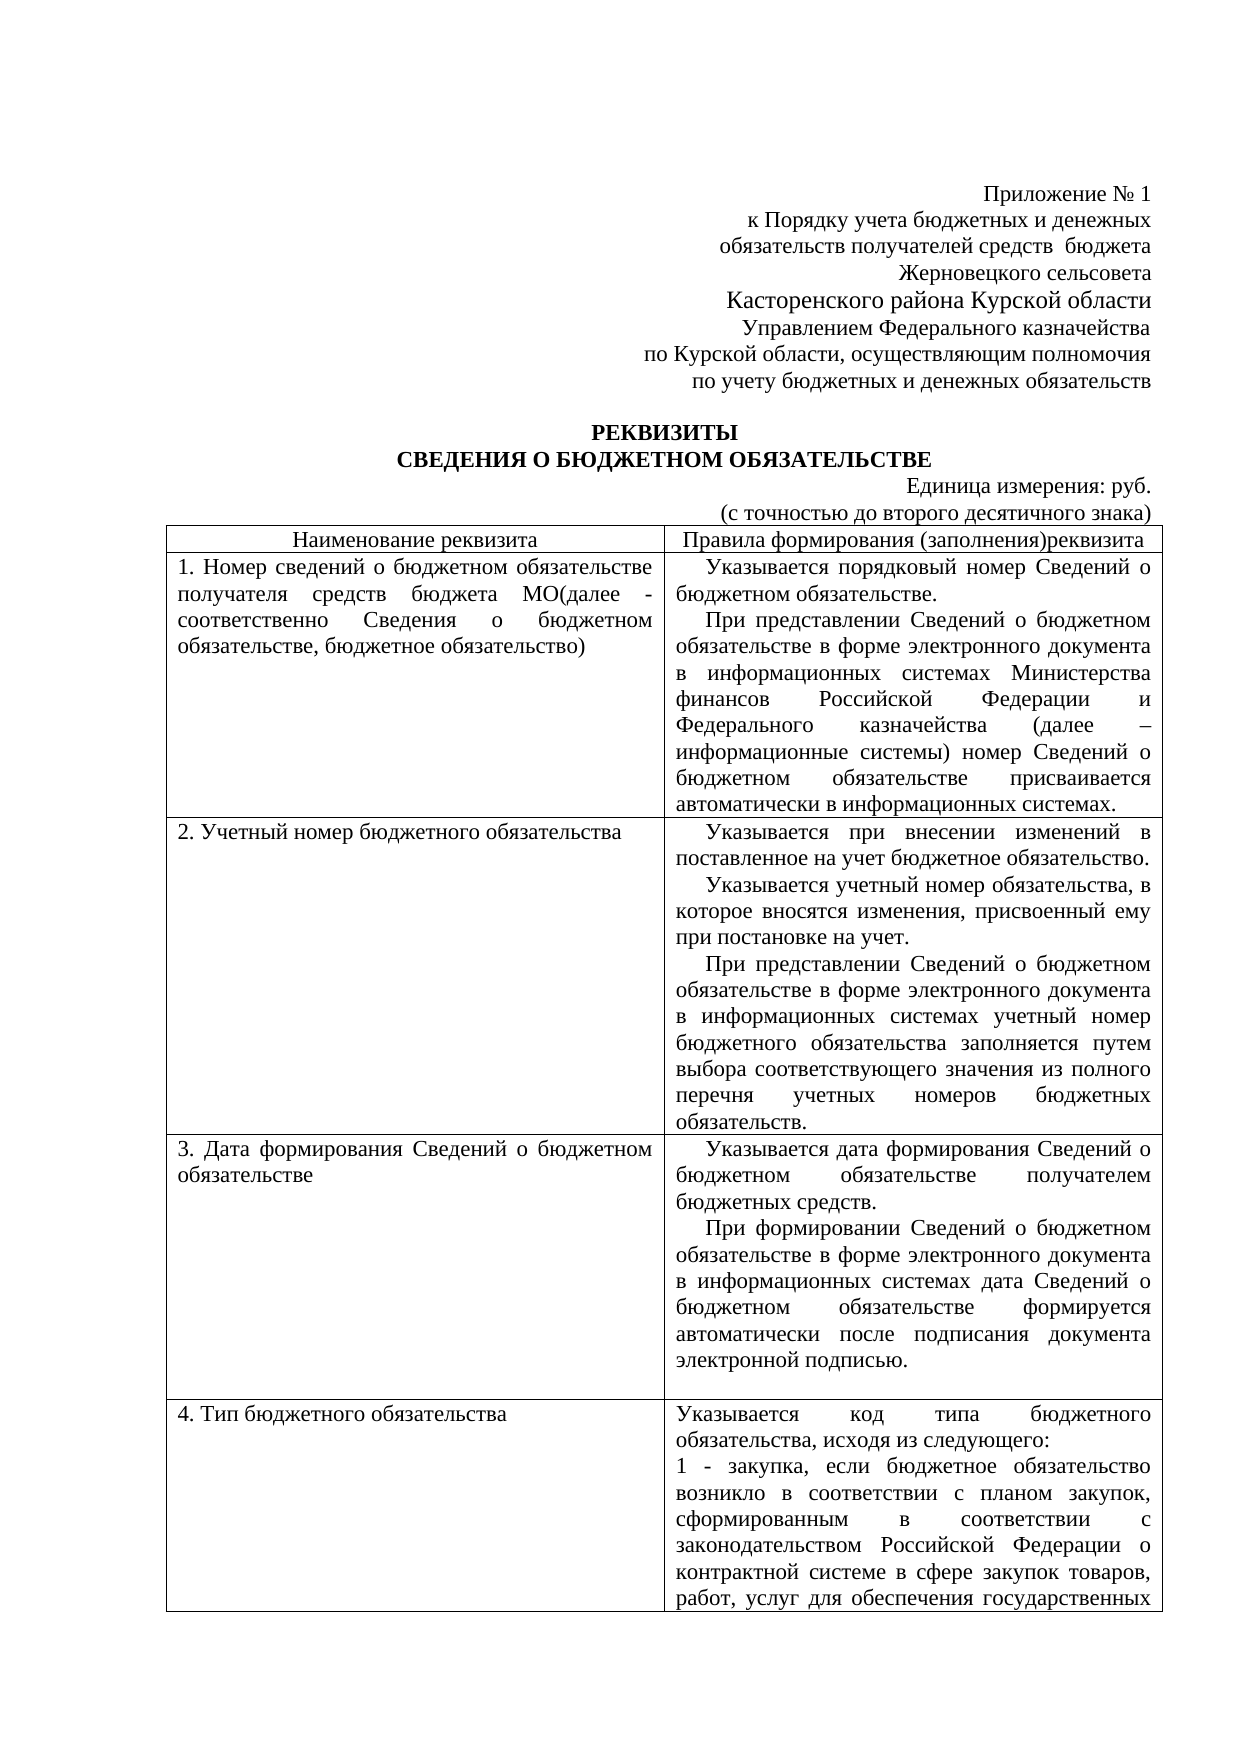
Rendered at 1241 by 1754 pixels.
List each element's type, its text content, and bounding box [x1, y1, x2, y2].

table_cell 3. Дата формирования Сведений о бюджетном обязательстве [167, 1135, 664, 1399]
table_header Правила формирования (заполнения)реквизита [665, 526, 1162, 552]
text обязательств получателей средств бюджета [177, 233, 1152, 259]
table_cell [665, 1400, 1162, 1611]
table_cell Указывается порядковый номер Сведений о бюджетном обязательстве. При представлении Сведений о бюджетном обязательстве в форме электронного документа в информационных системах Министерства финансов Российской Федерации и Федерального казначейства (далее – информационные системы) номер Сведений о бюджетном обязательстве присваивается автоматически в информационных системах. [665, 553, 1162, 817]
title РЕКВИЗИТЫ [177, 419, 1152, 446]
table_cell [167, 1400, 664, 1611]
table_cell Указывается дата формирования Сведений о бюджетном обязательстве получателем бюджетных средств. При формировании Сведений о бюджетном обязательстве в форме электронного документа в информационных системах дата Сведений о бюджетном обязательстве формируется автоматически после подписания документа электронной подписью. [665, 1135, 1162, 1399]
text к Порядку учета бюджетных и денежных [177, 206, 1152, 233]
table_cell 1. Номер сведений о бюджетном обязательстве получателя средств бюджета МО(далее - соответственно Сведения о бюджетном обязательстве, бюджетное обязательство) [167, 553, 664, 817]
title (с точностью до второго десятичного знака) [177, 498, 1152, 525]
table_cell Указывается при внесении изменений в поставленное на учет бюджетное обязательство. Указывается учетный номер обязательства, в которое вносятся изменения, присвоенный ему при постановке на учет. При представлении Сведений о бюджетном обязательстве в форме электронного документа в информационных системах учетный номер бюджетного обязательства заполняется путем выбора соответствующего значения из полного перечня учетных номеров бюджетных обязательств. [665, 818, 1162, 1134]
table_cell 2. Учетный номер бюджетного обязательства [167, 818, 664, 1134]
text Жерновецкого сельсовета [177, 259, 1152, 285]
table_header Наименование реквизита [167, 526, 664, 552]
text по учету бюджетных и денежных обязательств [177, 367, 1152, 393]
text Касторенского района Курской области [177, 285, 1152, 314]
text по Курской области, осуществляющим полномочия [177, 340, 1152, 367]
title Единица измерения: руб. [177, 472, 1152, 498]
text Приложение № 1 [177, 180, 1152, 206]
title СВЕДЕНИЯ О БЮДЖЕТНОМ ОБЯЗАТЕЛЬСТВЕ [177, 446, 1152, 472]
text Управлением Федерального казначейства [177, 314, 1152, 340]
